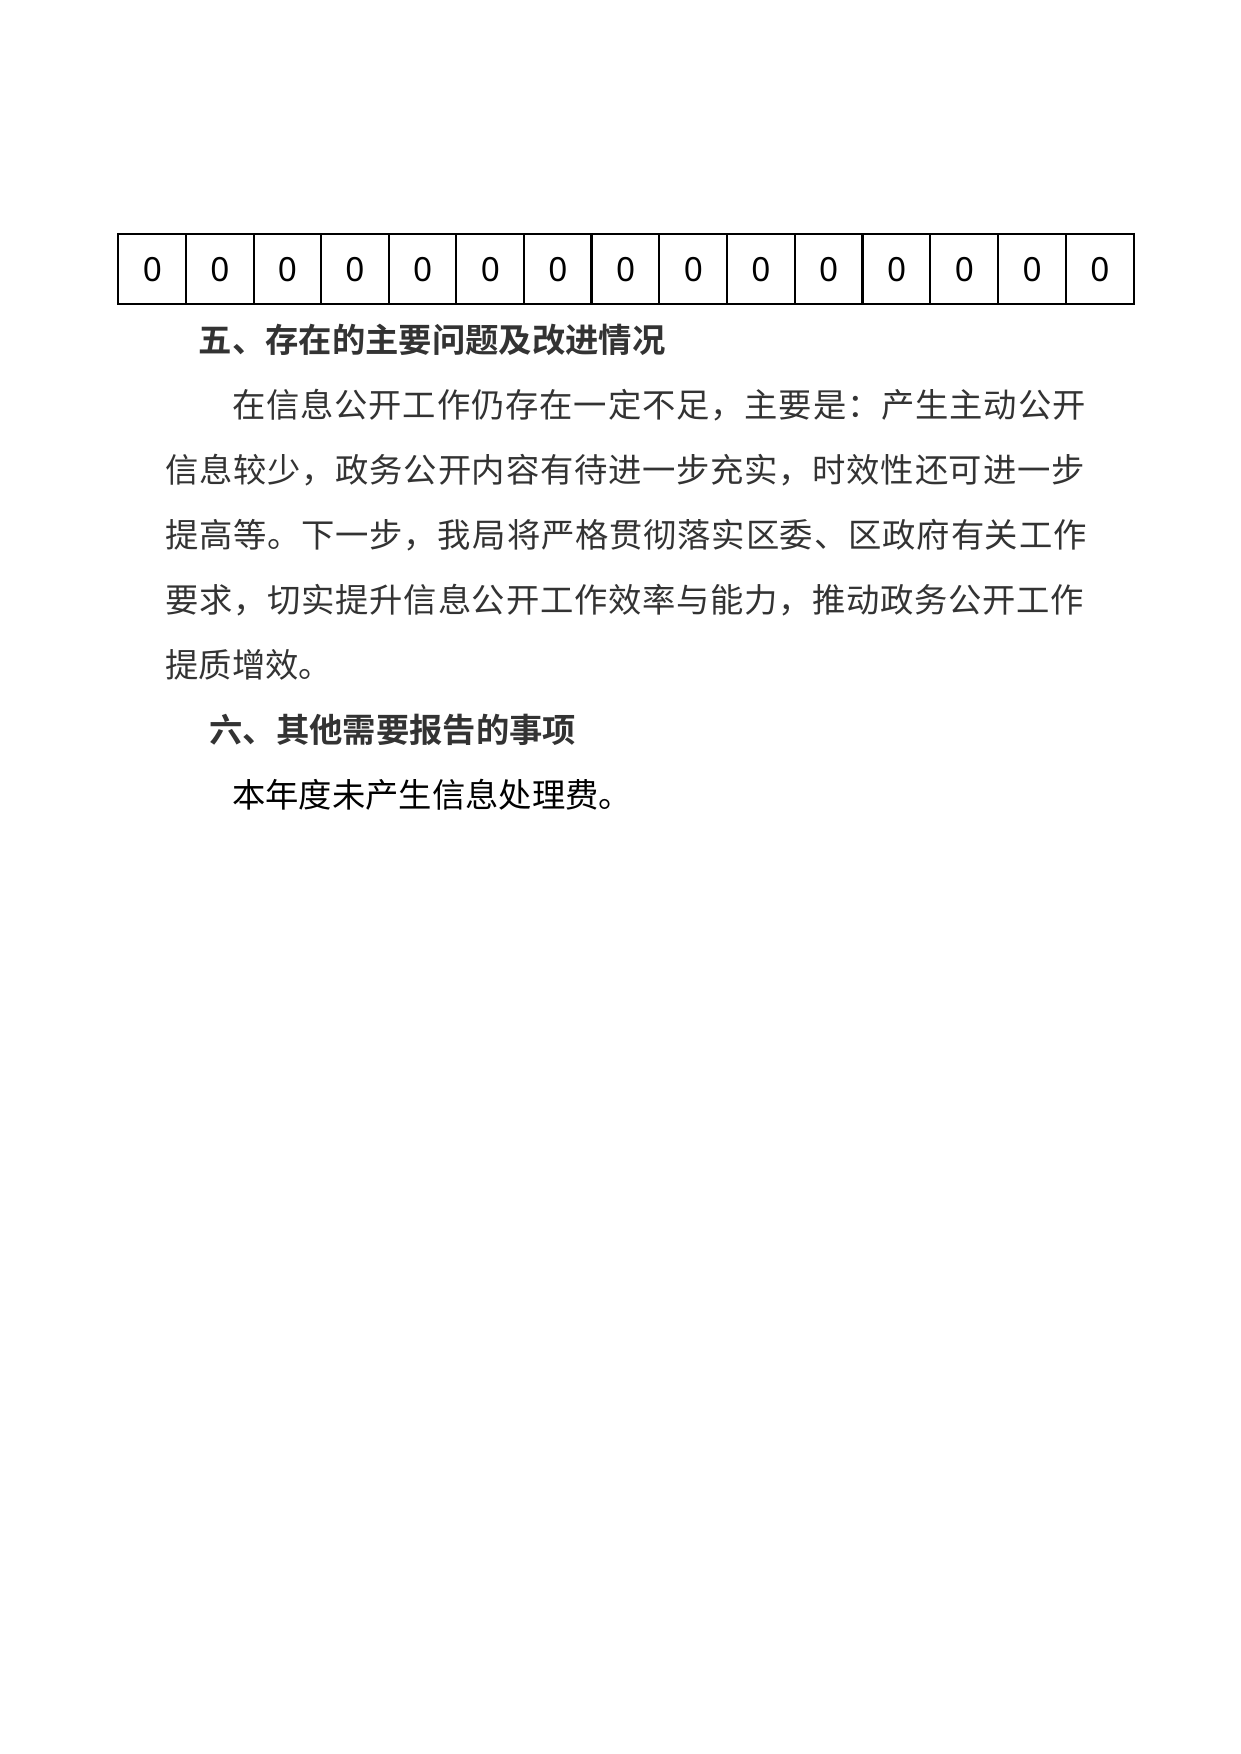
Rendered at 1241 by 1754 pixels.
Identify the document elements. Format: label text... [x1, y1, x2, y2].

table_cell 0 [796, 235, 861, 303]
text 在信息公开工作仍存在一定不足，主要是：产生主动公开信息较少，政务公开内容有待进一步充实，时效性还可进一步提高等。下一步，我局将严格贯彻落实区委、区政府有关工作要求，切实提升信息公开工作效率与能力，推动政务公开工作提质增效。 [165, 492, 1087, 573]
table_cell 0 [593, 235, 658, 303]
table_cell 0 [999, 235, 1065, 303]
table_cell 0 [322, 235, 388, 303]
table_cell 0 [525, 235, 590, 303]
table_cell 0 [119, 235, 185, 303]
text 在信息公开工作仍存在一定不足，主要是：产生主动公开信息较少，政务公开内容有待进一步充实，时效性还可进一步提高等。下一步，我局将严格贯彻落实区委、区政府有关工作要求，切实提升信息公开工作效率与能力，推动政务公开工作提质增效。 [165, 622, 1087, 695]
text 五、存在的主要问题及改进情况 [165, 305, 1087, 370]
text 在信息公开工作仍存在一定不足，主要是：产生主动公开信息较少，政务公开内容有待进一步充实，时效性还可进一步提高等。下一步，我局将严格贯彻落实区委、区政府有关工作要求，切实提升信息公开工作效率与能力，推动政务公开工作提质增效。 [165, 370, 1087, 443]
table_cell 0 [864, 235, 929, 303]
table_cell 0 [660, 235, 726, 303]
table_cell 0 [728, 235, 794, 303]
table_cell 0 [457, 235, 523, 303]
table_cell 0 [187, 235, 253, 303]
table_cell 0 [255, 235, 320, 303]
table_cell 0 [1067, 235, 1133, 303]
text 六、其他需要报告的事项 [165, 695, 1087, 760]
text 本年度未产生信息处理费。 [165, 760, 1087, 825]
table_cell 0 [931, 235, 997, 303]
table_cell 0 [390, 235, 455, 303]
